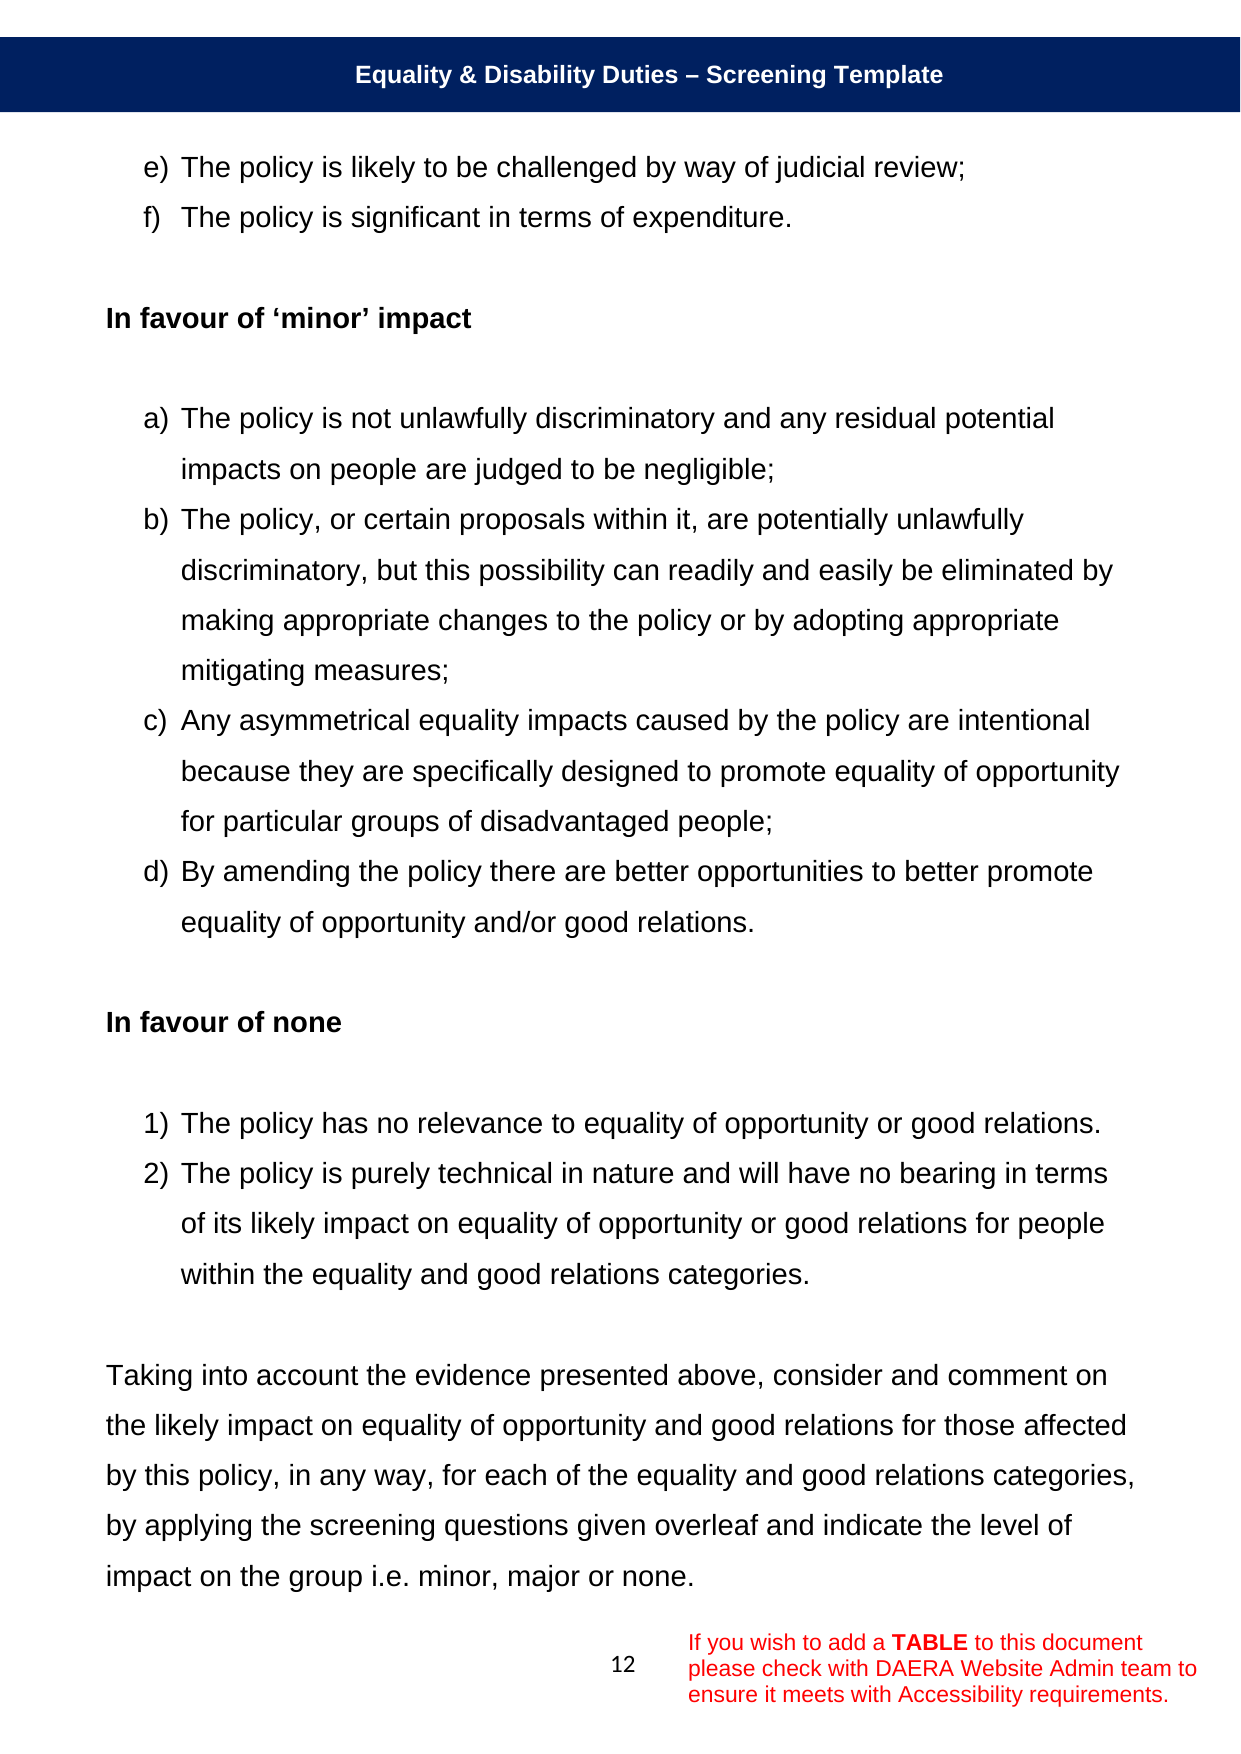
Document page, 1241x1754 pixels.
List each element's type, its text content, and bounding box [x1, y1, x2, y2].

list The policy is purely technical in nature and will have no bearing in terms of its likely impact on equality of opportunity or good relations for people within the equality and good relations categories. [143, 1156, 1140, 1290]
list By amending the policy there are better opportunities to better promote equality of opportunity and/or good relations. [143, 854, 1140, 938]
list The policy is likely to be challenged by way of judicial review; [143, 150, 1140, 183]
list The policy is not unlawfully discriminatory and any residual potential impacts on people are judged to be negligible; [143, 402, 1140, 485]
list Any asymmetrical equality impacts caused by the policy are intentional because they are specifically designed to promote equality of opportunity for particular groups of disadvantaged people; [143, 703, 1140, 838]
list The policy is significant in terms of expenditure. [143, 200, 1140, 234]
list The policy, or certain proposals within it, are potentially unlawfully discriminatory, but this possibility can readily and easily be eliminated by making appropriate changes to the policy or by adopting appropriate mitigating measures; [143, 502, 1140, 687]
text In favour of ‘minor’ impact [106, 301, 1140, 334]
text Taking into account the evidence presented above, consider and comment on the likely impact on equality of opportunity and good relations for those affected by this policy, in any way, for each of the equality and good relations categories, by applying the screening questions given overleaf and indicate the level of impact on the group i.e. minor, major or none. [106, 1357, 1140, 1592]
list The policy has no relevance to equality of opportunity or good relations. [143, 1106, 1140, 1139]
text In favour of none [106, 1005, 1140, 1039]
